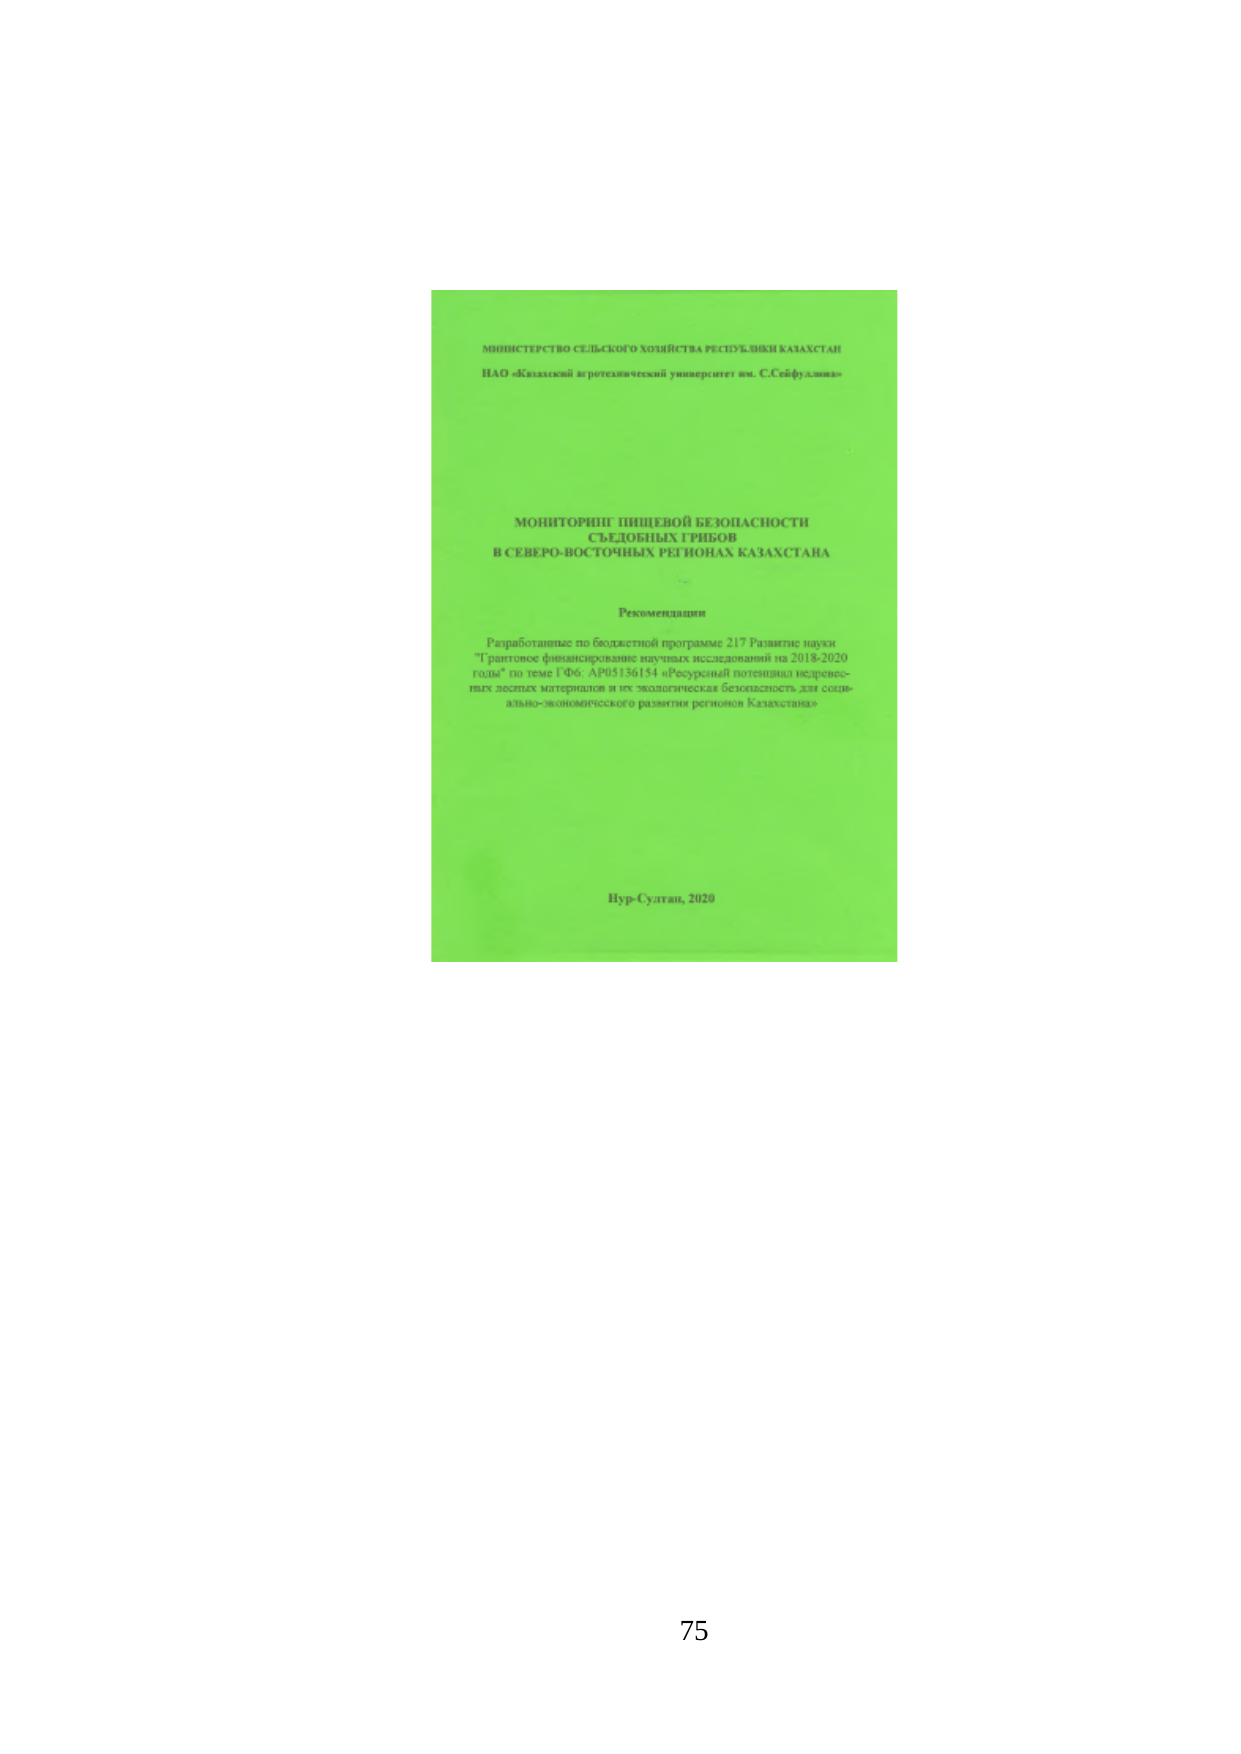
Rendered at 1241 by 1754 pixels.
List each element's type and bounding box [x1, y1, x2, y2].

picture [431, 290, 898, 962]
